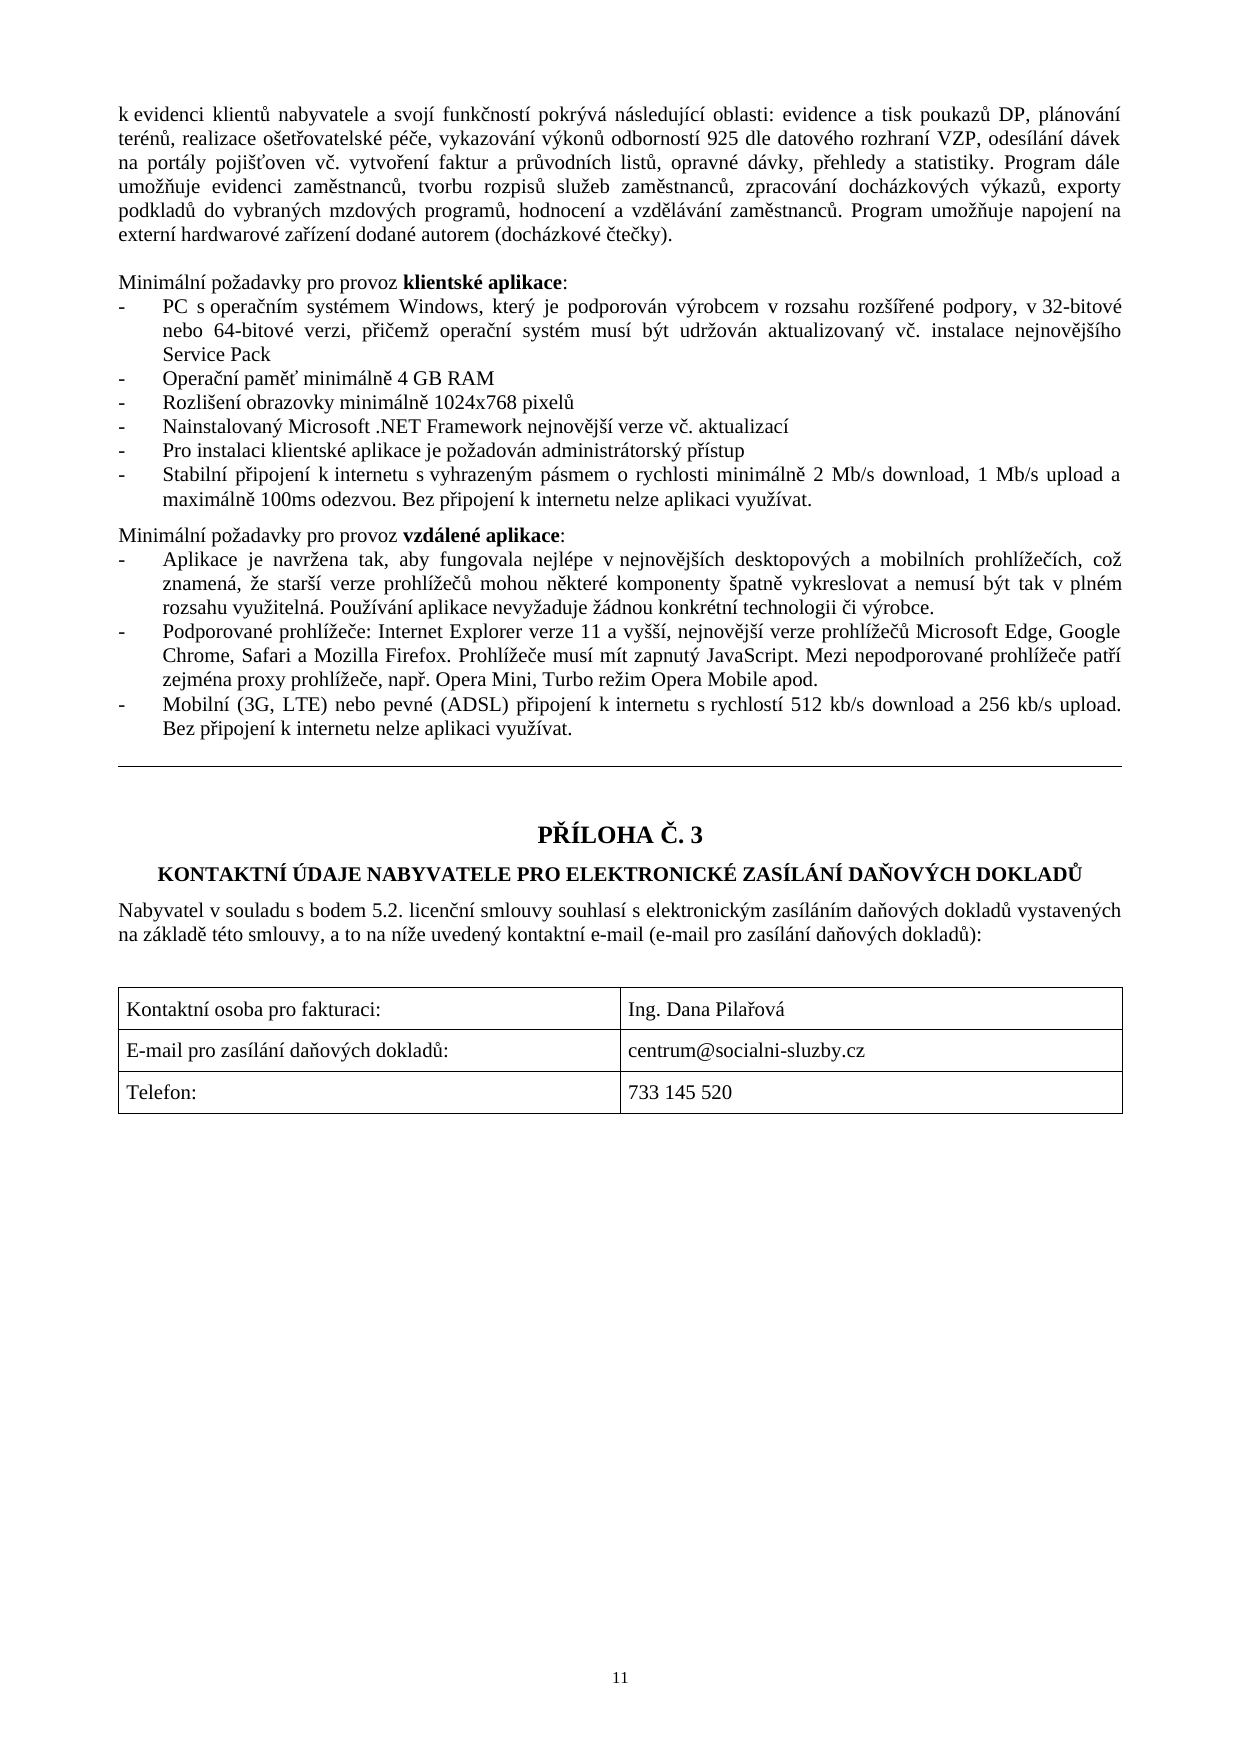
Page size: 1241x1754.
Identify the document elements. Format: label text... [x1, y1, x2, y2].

list Pro instalaci klientské aplikace je požadován administrátorský přístup [118, 438, 1122, 462]
list Operační paměť minimálně 4 GB RAM [118, 366, 1122, 390]
list Aplikace je navržena tak, aby fungovala nejlépe v nejnovějších desktopových a mobilních prohlížečích, což znamená, že starší verze prohlížečů mohou některé komponenty špatně vykreslovat a nemusí být tak v plném rozsahu využitelná. Používání aplikace nevyžaduje žádnou konkrétní technologii či výrobce. [118, 547, 1122, 619]
list Mobilní (3G, LTE) nebo pevné (ADSL) připojení k internetu s rychlostí 512 kb/s download a 256 kb/s upload. Bez připojení k internetu nelze aplikaci využívat. [118, 691, 1122, 739]
list PC s operačním systémem Windows, který je podporován výrobcem v rozsahu rozšířené podpory, v 32-bitové nebo 64-bitové verzi, přičemž operační systém musí být udržován aktualizovaný vč. instalace nejnovějšího Service Pack [118, 294, 1122, 366]
table_cell E-mail pro zasílání daňových dokladů: [119, 1030, 620, 1071]
text PŘÍLOHA Č. 3 [118, 821, 1122, 849]
text Minimální požadavky pro provoz klientské aplikace: [118, 270, 1122, 294]
table_cell 733 145 520 [621, 1072, 1122, 1112]
text Kontaktní údaje nabyvatele pro elektronické zasílání daňových dokladů [118, 862, 1122, 886]
table_header Ing. Dana Pilařová [621, 988, 1122, 1029]
list Stabilní připojení k internetu s vyhrazeným pásmem o rychlosti minimálně 2 Mb/s download, 1 Mb/s upload a maximálně 100ms odezvou. Bez připojení k internetu nelze aplikaci využívat. [118, 462, 1122, 511]
table_header Kontaktní osoba pro fakturaci: [119, 988, 620, 1029]
list Rozlišení obrazovky minimálně 1024x768 pixelů [118, 390, 1122, 414]
table_cell Telefon: [119, 1072, 620, 1112]
table_cell centrum@socialni-sluzby.cz [621, 1030, 1122, 1071]
text Nabyvatel v souladu s bodem 5.2. licenční smlouvy souhlasí s elektronickým zasíláním daňových dokladů vystavených na základě této smlouvy, a to na níže uvedený kontaktní e-mail (e-mail pro zasílání daňových dokladů): [118, 898, 1122, 946]
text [118, 101, 1122, 246]
list Podporované prohlížeče: Internet Explorer verze 11 a vyšší, nejnovější verze prohlížečů Microsoft Edge, Google Chrome, Safari a Mozilla Firefox. Prohlížeče musí mít zapnutý JavaScript. Mezi nepodporované prohlížeče patří zejména proxy prohlížeče, např. Opera Mini, Turbo režim Opera Mobile apod. [118, 619, 1122, 691]
list Nainstalovaný Microsoft .NET Framework nejnovější verze vč. aktualizací [118, 414, 1122, 438]
text Minimální požadavky pro provoz vzdálené aplikace: [118, 523, 1122, 547]
